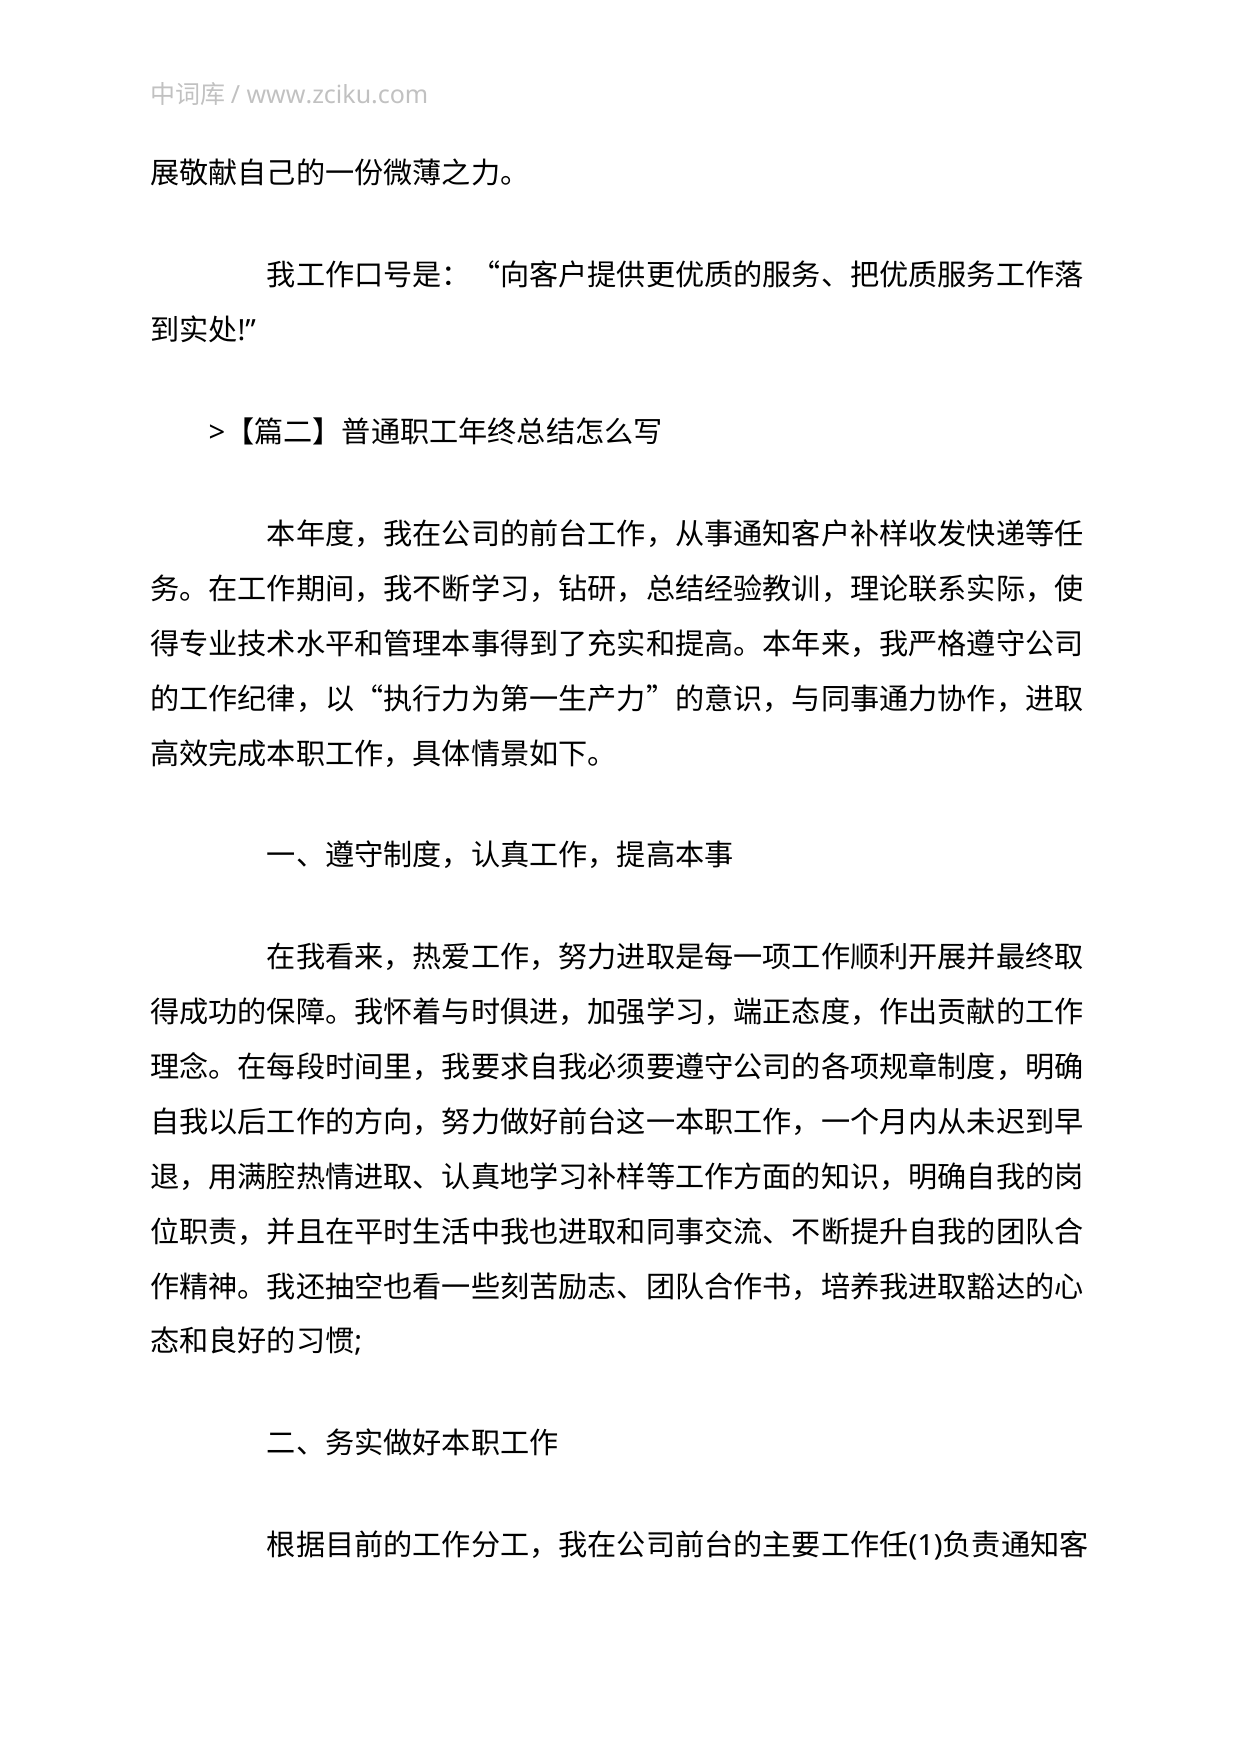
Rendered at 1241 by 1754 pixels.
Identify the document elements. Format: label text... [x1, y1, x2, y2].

text 本年度，我在公司的前台工作，从事通知客户补样收发快递等任务。在工作期间，我不断学习，钻研，总结经验教训，理论联系实际，使得专业技术水平和管理本事得到了充实和提高。本年来，我严格遵守公司的工作纪律，以“执行力为第一生产力”的意识，与同事通力协作，进取高效完成本职工作，具体情景如下。 [150, 511, 1090, 772]
text 在我看来，热爱工作，努力进取是每一项工作顺利开展并最终取得成功的保障。我怀着与时俱进，加强学习，端正态度，作出贡献的工作理念。在每段时间里，我要求自我必须要遵守公司的各项规章制度，明确自我以后工作的方向，努力做好前台这一本职工作，一个月内从未迟到早退，用满腔热情进取、认真地学习补样等工作方面的知识，明确自我的岗位职责，并且在平时生活中我也进取和同事交流、不断提升自我的团队合作精神。我还抽空也看一些刻苦励志、团队合作书，培养我进取豁达的心态和良好的习惯; [150, 934, 1090, 1360]
text 一、遵守制度，认真工作，提高本事 [150, 832, 1090, 874]
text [150, 1522, 1090, 1564]
text 我工作口号是：“向客户提供更优质的服务、把优质服务工作落到实处!” [150, 252, 1090, 349]
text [150, 150, 1090, 192]
text >【篇二】普通职工年终总结怎么写 [150, 409, 1090, 451]
text 二、务实做好本职工作 [150, 1420, 1090, 1462]
